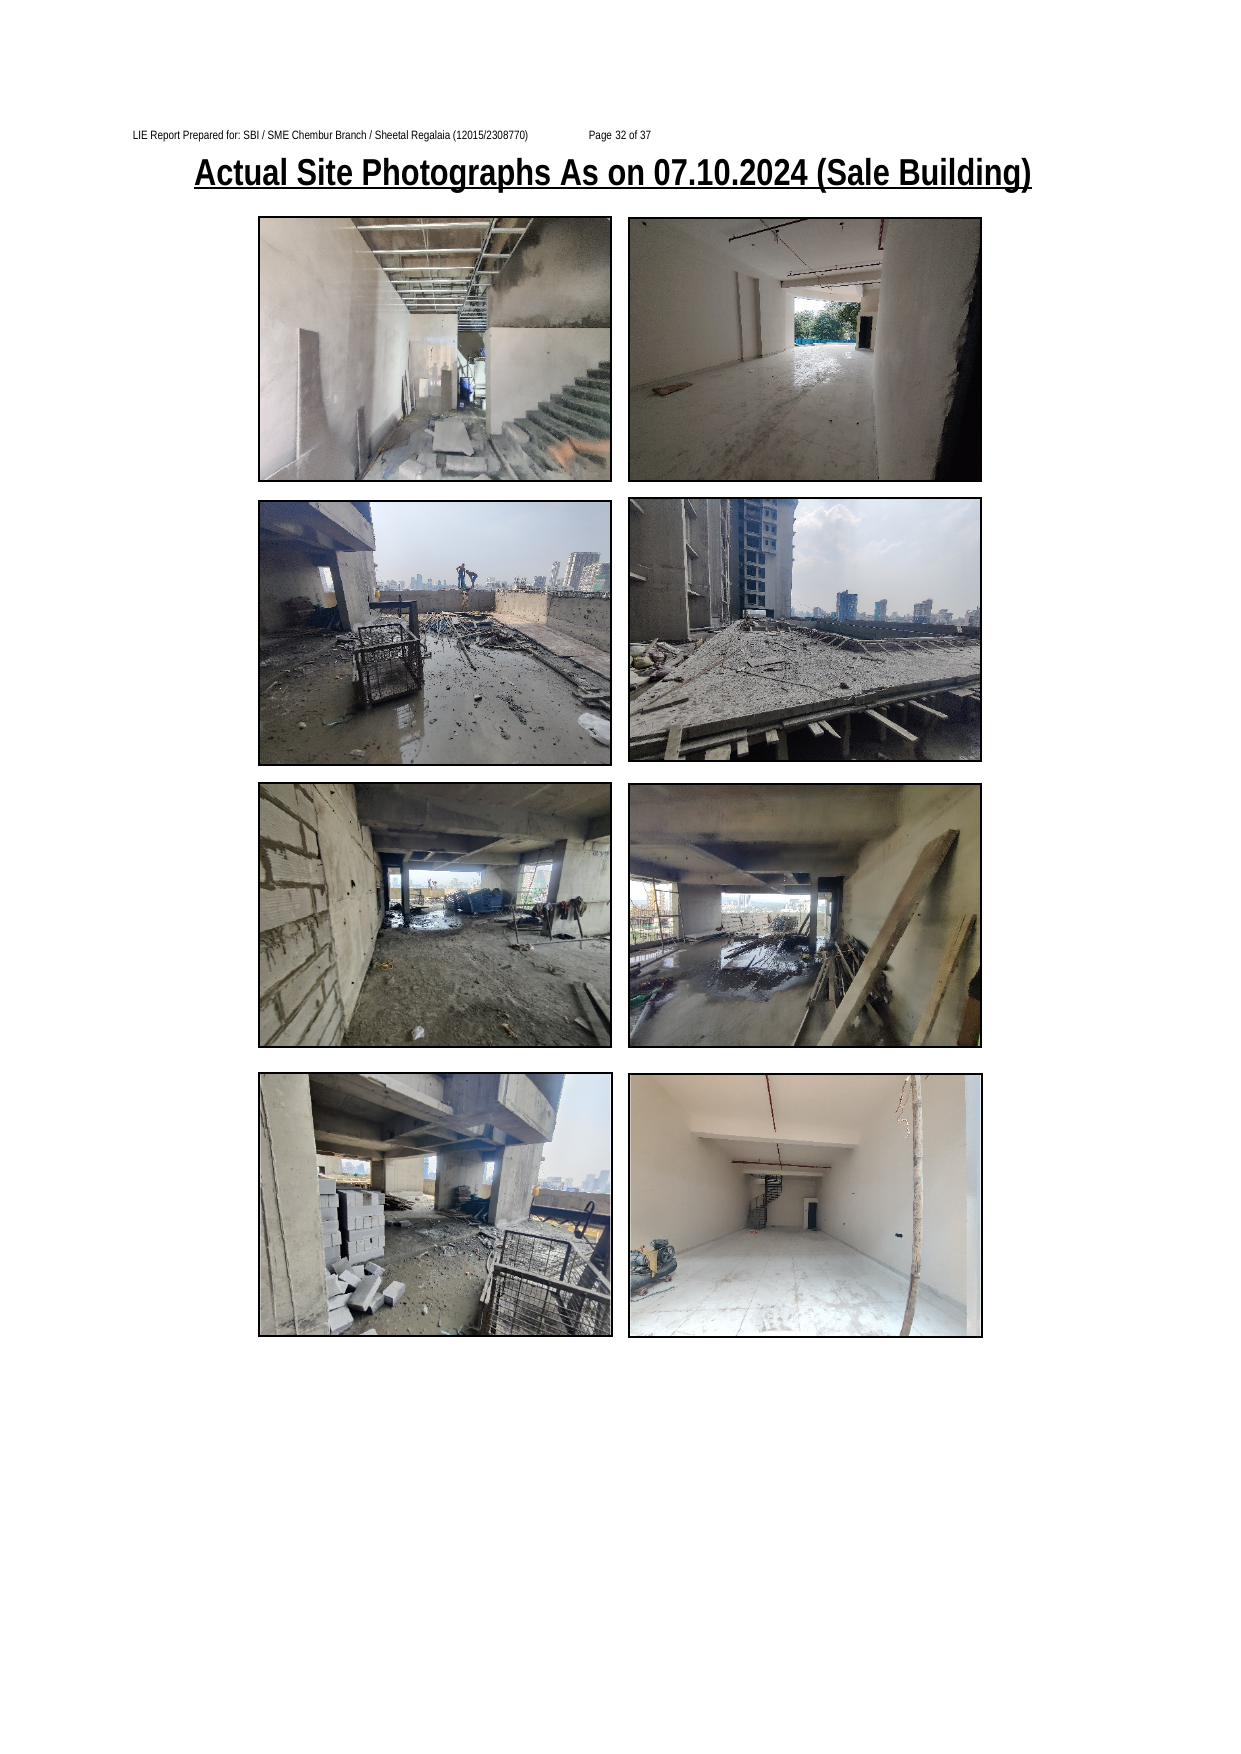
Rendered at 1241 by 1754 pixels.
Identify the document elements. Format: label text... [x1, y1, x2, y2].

picture [260, 218, 610, 480]
picture [630, 1075, 981, 1336]
picture [630, 499, 980, 760]
picture [630, 219, 980, 480]
picture [260, 784, 610, 1046]
picture [630, 785, 980, 1046]
picture [260, 1074, 611, 1335]
picture [260, 502, 610, 764]
text Actual Site Photographs As on 07.10.2024 (Sale Building) [118, 150, 1107, 193]
